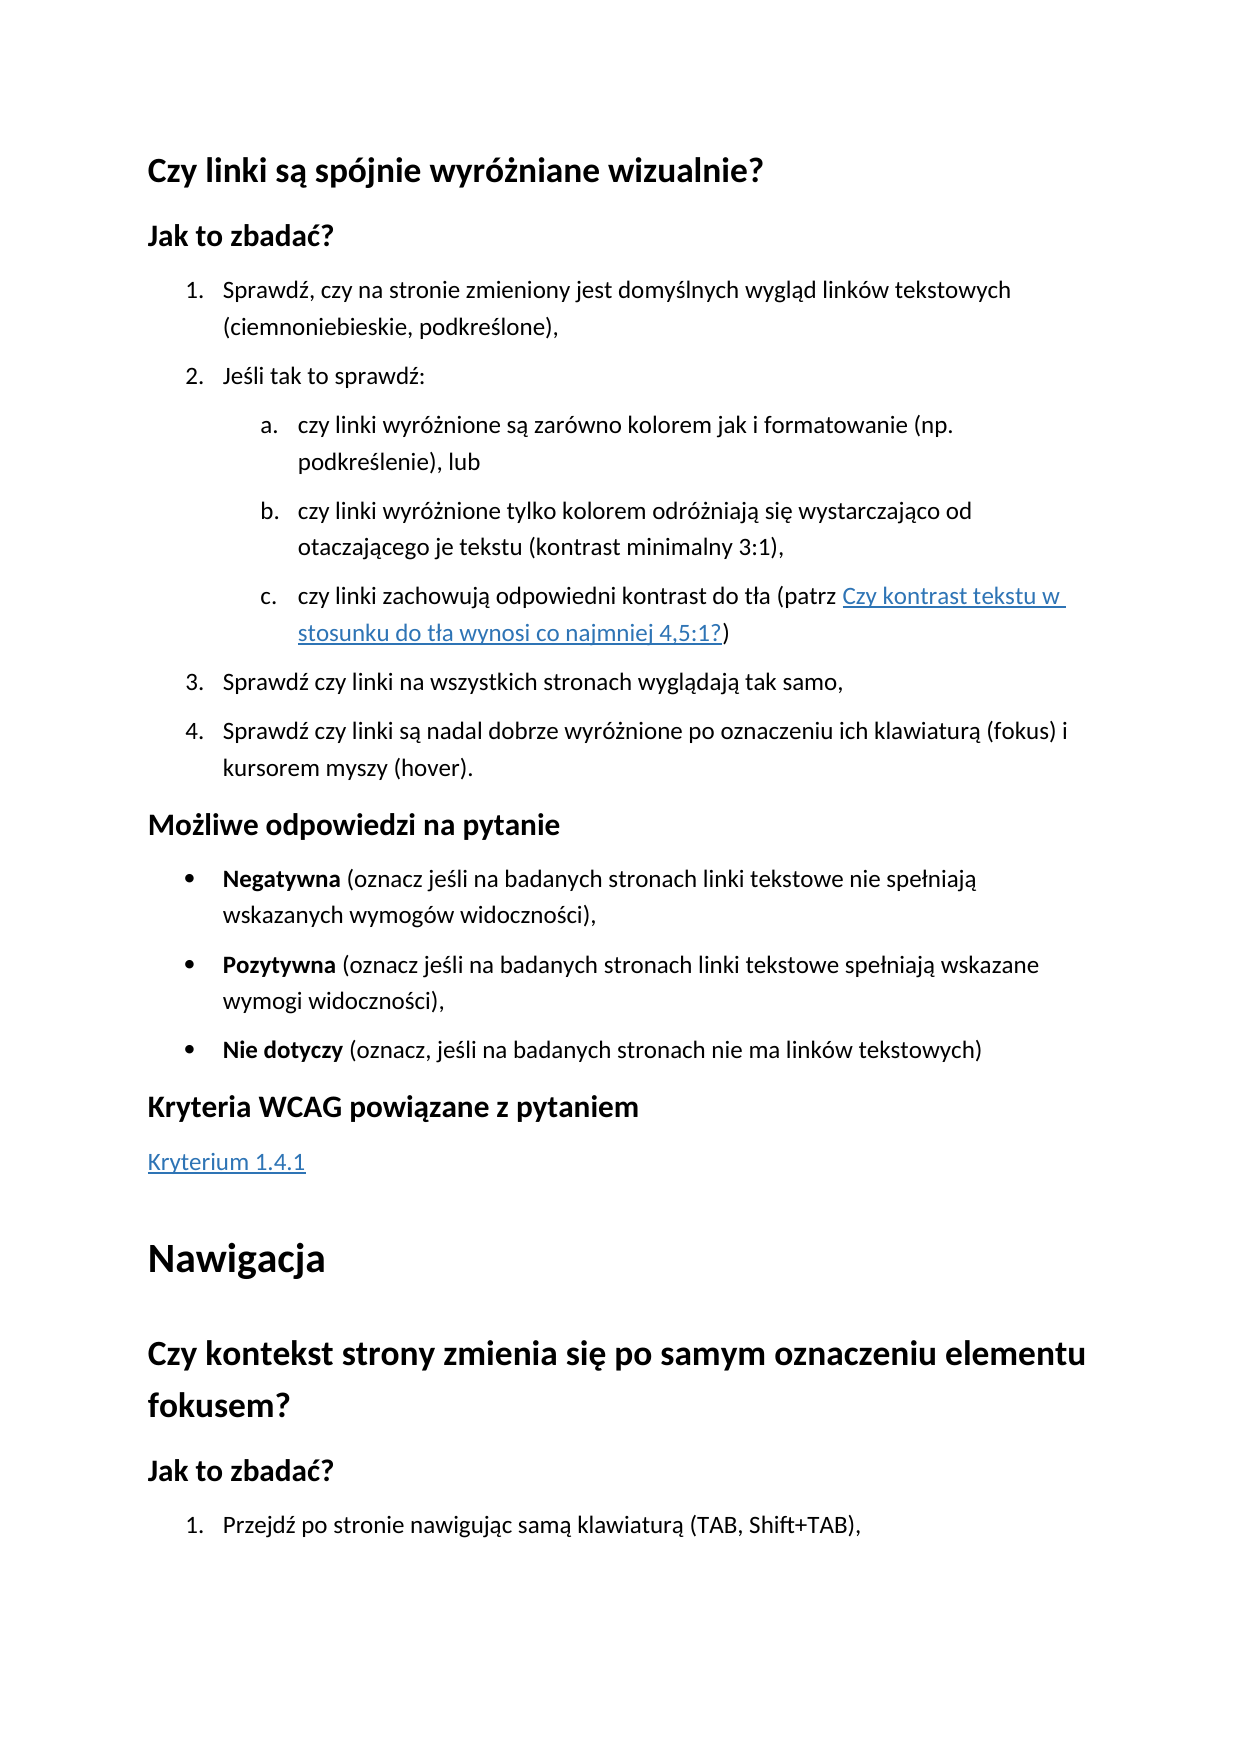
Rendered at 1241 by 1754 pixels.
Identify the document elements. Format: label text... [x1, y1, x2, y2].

subtitle Możliwe odpowiedzi na pytanie [148, 805, 1092, 843]
subtitle Jak to zbadać? [148, 1451, 1092, 1489]
list czy linki wyróżnione tylko kolorem odróżniają się wystarczająco od otaczającego je tekstu (kontrast minimalny 3:1), [260, 495, 1092, 562]
list Negatywna (oznacz jeśli na badanych stronach linki tekstowe nie spełniają wskazanych wymogów widoczności), [185, 863, 1092, 930]
list Przejdź po stronie nawigując samą klawiaturą (TAB, Shift+TAB), [185, 1509, 1092, 1540]
subtitle Nawigacja [148, 1232, 1092, 1283]
list czy linki wyróżnione są zarówno kolorem jak i formatowanie (np. podkreślenie), lub [260, 409, 1092, 476]
list Pozytywna (oznacz jeśli na badanych stronach linki tekstowe spełniają wskazane wymogi widoczności), [185, 949, 1092, 1016]
text Kryterium 1.4.1 [148, 1146, 1092, 1176]
subtitle Czy kontekst strony zmienia się po samym oznaczeniu elementu fokusem? [148, 1331, 1092, 1426]
list Nie dotyczy (oznacz, jeśli na badanych stronach nie ma linków tekstowych) [185, 1034, 1092, 1065]
subtitle Kryteria WCAG powiązane z pytaniem [148, 1088, 1092, 1126]
list Sprawdź, czy na stronie zmieniony jest domyślnych wygląd linków tekstowych (ciemnoniebieskie, podkreślone), [185, 274, 1092, 342]
subtitle Jak to zbadać? [148, 216, 1092, 254]
subtitle Czy linki są spójnie wyróżniane wizualnie? [148, 148, 1092, 191]
list Sprawdź czy linki na wszystkich stronach wyglądają tak samo, [185, 666, 1092, 697]
list Sprawdź czy linki są nadal dobrze wyróżnione po oznaczeniu ich klawiaturą (fokus) i kursorem myszy (hover). [185, 715, 1092, 782]
list Jeśli tak to sprawdź: [185, 360, 1092, 391]
list czy linki zachowują odpowiedni kontrast do tła (patrz Czy kontrast tekstu w stosunku do tła wynosi co najmniej 4,5:1?) [260, 580, 1092, 647]
